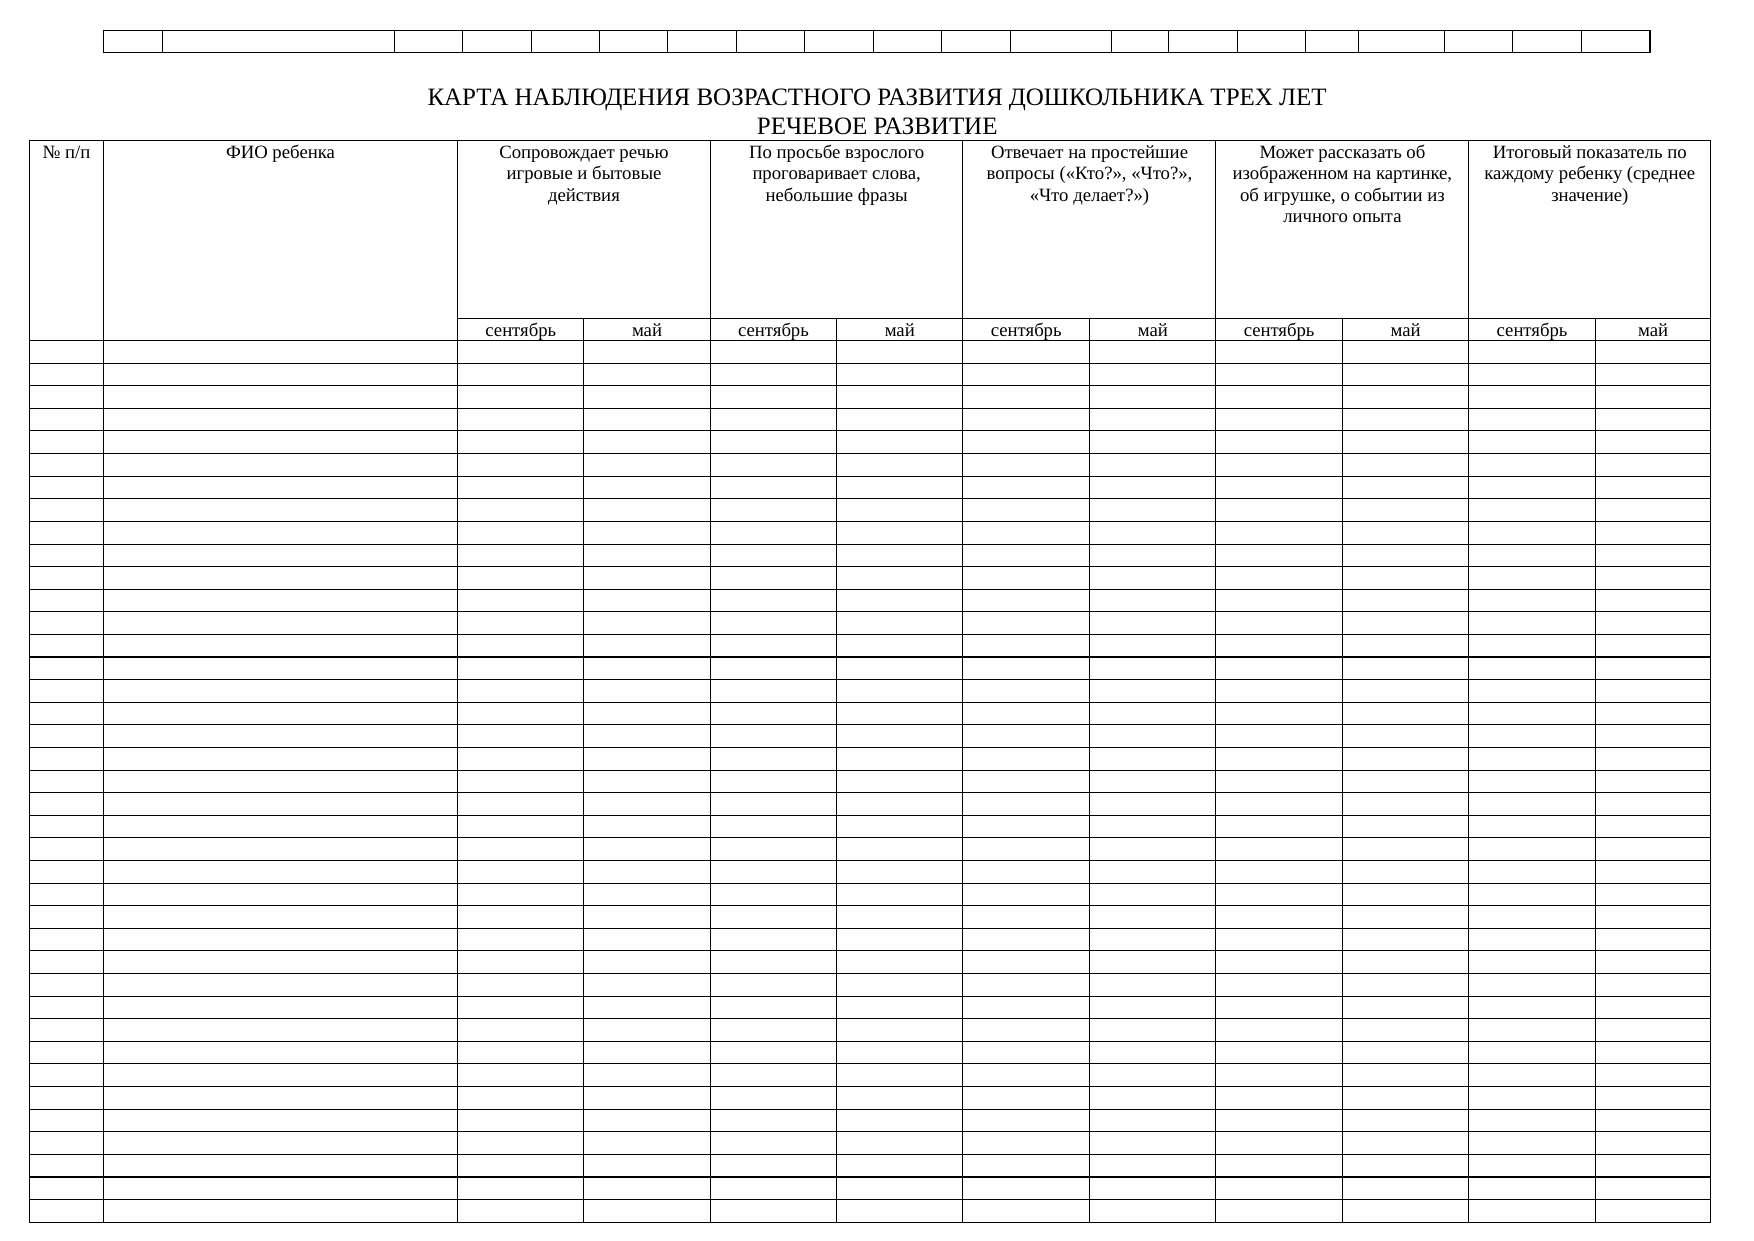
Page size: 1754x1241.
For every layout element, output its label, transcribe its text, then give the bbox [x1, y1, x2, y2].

table_cell [458, 567, 583, 589]
table_cell [30, 341, 103, 363]
table_cell [711, 816, 836, 837]
table_cell май [1596, 319, 1710, 340]
table_cell [458, 816, 583, 837]
table_cell [104, 1155, 457, 1176]
table_cell [458, 454, 583, 476]
table_cell [1469, 997, 1595, 1018]
table_cell [837, 703, 962, 724]
table_cell [1469, 929, 1595, 950]
table_cell [584, 929, 710, 950]
table_cell [104, 748, 457, 769]
table_cell [1090, 1019, 1215, 1041]
table_cell [30, 1178, 103, 1199]
table_cell [1343, 861, 1468, 882]
table_cell [963, 884, 1089, 905]
table_cell [104, 658, 457, 679]
table_cell [1582, 31, 1649, 52]
table_cell [837, 1019, 962, 1041]
table_cell [1596, 906, 1710, 928]
table_cell [104, 1087, 457, 1108]
table_cell [1343, 499, 1468, 521]
table_cell [1216, 861, 1342, 882]
table_cell [1090, 997, 1215, 1018]
table_cell [963, 635, 1089, 656]
table_header ФИО ребенка [104, 141, 457, 340]
table_cell [963, 1178, 1089, 1199]
table_cell [1596, 1019, 1710, 1041]
table_cell [584, 816, 710, 837]
table_cell [584, 364, 710, 385]
table_cell [1469, 612, 1595, 634]
table_cell [1343, 1064, 1468, 1086]
table_cell [1469, 567, 1595, 589]
table_cell [837, 974, 962, 996]
table_cell [1596, 1042, 1710, 1063]
table_cell [711, 635, 836, 656]
table_cell [963, 612, 1089, 634]
table_cell [1343, 997, 1468, 1018]
table_cell [1090, 590, 1215, 611]
table_cell [837, 477, 962, 498]
table_cell [104, 386, 457, 408]
table_cell [1238, 31, 1305, 52]
table_cell [837, 1042, 962, 1063]
table_cell [837, 635, 962, 656]
table_cell [1469, 816, 1595, 837]
table_cell [458, 748, 583, 769]
table_cell [1596, 1132, 1710, 1154]
table_cell [458, 545, 583, 566]
table_cell [963, 1087, 1089, 1108]
table_cell [1216, 1178, 1342, 1199]
table_cell [584, 793, 710, 815]
table_cell [1216, 431, 1342, 453]
table_cell [1469, 635, 1595, 656]
table_cell [30, 816, 103, 837]
table_cell [1596, 838, 1710, 860]
table_cell [104, 364, 457, 385]
table_cell [711, 1087, 836, 1108]
table_cell [458, 861, 583, 882]
table_cell [458, 499, 583, 521]
table_cell [1469, 590, 1595, 611]
table_cell [1343, 1042, 1468, 1063]
table_cell [963, 341, 1089, 363]
table_cell [458, 997, 583, 1018]
table_cell [1090, 1200, 1215, 1222]
table_cell [104, 431, 457, 453]
table_cell [1090, 499, 1215, 521]
table_cell [458, 838, 583, 860]
table_cell [711, 1110, 836, 1131]
table_cell [711, 793, 836, 815]
table_cell [1596, 793, 1710, 815]
table_cell [963, 545, 1089, 566]
table_cell [1216, 929, 1342, 950]
table_cell [1469, 703, 1595, 724]
table_cell [1596, 929, 1710, 950]
table_cell [1596, 771, 1710, 792]
table_cell [963, 748, 1089, 769]
table_cell [104, 477, 457, 498]
table_cell [104, 454, 457, 476]
table_cell [104, 1042, 457, 1063]
table_cell [668, 31, 736, 52]
table_cell [1469, 1200, 1595, 1222]
table_cell [711, 906, 836, 928]
table_cell [104, 974, 457, 996]
table_cell [837, 658, 962, 679]
table_cell [1090, 1064, 1215, 1086]
table_cell [584, 680, 710, 702]
table_cell [1596, 386, 1710, 408]
table_cell [1469, 477, 1595, 498]
table_cell [837, 748, 962, 769]
table_cell [584, 906, 710, 928]
table_cell [837, 1132, 962, 1154]
table_cell [1596, 680, 1710, 702]
table_cell [1596, 1064, 1710, 1086]
table_cell [711, 974, 836, 996]
table_cell [963, 1019, 1089, 1041]
table_cell [584, 612, 710, 634]
table_cell [1469, 838, 1595, 860]
table_cell [963, 1132, 1089, 1154]
table_cell [837, 499, 962, 521]
table_cell [30, 748, 103, 769]
table_cell [1216, 1110, 1342, 1131]
table_cell [1216, 816, 1342, 837]
table_cell [711, 658, 836, 679]
table_cell [458, 1110, 583, 1131]
table_cell [1596, 635, 1710, 656]
table_cell [837, 545, 962, 566]
table_cell [1216, 680, 1342, 702]
table_cell [711, 1155, 836, 1176]
table_cell [963, 951, 1089, 973]
table_cell [837, 793, 962, 815]
table_cell [1343, 341, 1468, 363]
table_cell [1596, 1178, 1710, 1199]
table_cell [963, 409, 1089, 430]
table_cell [1216, 454, 1342, 476]
table_cell [837, 680, 962, 702]
table_cell [1596, 884, 1710, 905]
table_cell [1343, 431, 1468, 453]
table_cell [1469, 1132, 1595, 1154]
table_cell [1216, 997, 1342, 1018]
table_cell [1216, 1042, 1342, 1063]
table_cell [584, 884, 710, 905]
table_cell [30, 725, 103, 747]
table_cell [963, 1155, 1089, 1176]
table_cell [711, 499, 836, 521]
table_cell [104, 341, 457, 363]
table_cell [1596, 545, 1710, 566]
table_cell [1343, 1110, 1468, 1131]
table_cell [837, 884, 962, 905]
table_cell [1596, 974, 1710, 996]
table_cell [458, 1042, 583, 1063]
table_cell май [1090, 319, 1215, 340]
table_cell [1090, 861, 1215, 882]
table_cell [1216, 884, 1342, 905]
table_cell [104, 951, 457, 973]
table_cell [458, 1155, 583, 1176]
table_cell [584, 725, 710, 747]
table_cell [711, 545, 836, 566]
table_cell [458, 1087, 583, 1108]
table_cell [1090, 658, 1215, 679]
table_cell [1469, 680, 1595, 702]
table_cell [30, 1110, 103, 1131]
table_cell [584, 1155, 710, 1176]
table_cell [1469, 793, 1595, 815]
table_cell [837, 590, 962, 611]
table_cell [104, 590, 457, 611]
table_cell [600, 31, 667, 52]
table_cell [1469, 658, 1595, 679]
table_cell [963, 567, 1089, 589]
table_cell [104, 1019, 457, 1041]
table_cell [30, 951, 103, 973]
table_cell [30, 929, 103, 950]
table_cell [30, 431, 103, 453]
table_cell май [837, 319, 962, 340]
table_cell [30, 1200, 103, 1222]
table_cell [963, 861, 1089, 882]
table_cell [584, 1019, 710, 1041]
table_cell [1343, 929, 1468, 950]
table_cell [584, 590, 710, 611]
table_cell [1359, 31, 1444, 52]
table_cell [711, 884, 836, 905]
table_cell [1343, 477, 1468, 498]
table_cell [1090, 906, 1215, 928]
table_header Сопровождает речью игровые и бытовые действия [458, 141, 710, 317]
table_cell [837, 951, 962, 973]
table_cell [1216, 658, 1342, 679]
table_cell [1469, 1178, 1595, 1199]
table_cell [458, 590, 583, 611]
table_cell [104, 567, 457, 589]
table_cell [584, 499, 710, 521]
table_cell [963, 997, 1089, 1018]
table_cell [711, 386, 836, 408]
table_cell [458, 906, 583, 928]
table_cell [1343, 658, 1468, 679]
table_cell [458, 341, 583, 363]
table_cell [837, 522, 962, 543]
table_cell [104, 1200, 457, 1222]
table_cell [1216, 725, 1342, 747]
table_cell [458, 364, 583, 385]
table_cell [1343, 1132, 1468, 1154]
table_cell [584, 1132, 710, 1154]
table_cell [30, 590, 103, 611]
table_cell [711, 522, 836, 543]
table_cell [458, 929, 583, 950]
table_cell [1469, 906, 1595, 928]
table_cell [104, 884, 457, 905]
table_cell [1090, 725, 1215, 747]
table_cell [1216, 748, 1342, 769]
table_cell [30, 1019, 103, 1041]
table_cell [1596, 997, 1710, 1018]
table_cell [584, 1087, 710, 1108]
table_cell [963, 1064, 1089, 1086]
table_cell [584, 861, 710, 882]
table_cell [1596, 409, 1710, 430]
table_cell [963, 386, 1089, 408]
table_cell [1469, 974, 1595, 996]
table_cell [30, 884, 103, 905]
table_cell май [1343, 319, 1468, 340]
table_cell [104, 997, 457, 1018]
table_cell [30, 364, 103, 385]
table_cell [837, 997, 962, 1018]
table_cell [584, 522, 710, 543]
table_cell [711, 1042, 836, 1063]
table_cell [30, 454, 103, 476]
table_cell [837, 454, 962, 476]
table_cell [584, 567, 710, 589]
table_cell [458, 1200, 583, 1222]
table_cell [104, 906, 457, 928]
table_cell [1216, 974, 1342, 996]
table_cell [1216, 1064, 1342, 1086]
table_cell [458, 974, 583, 996]
table_cell [1343, 906, 1468, 928]
table_cell [30, 680, 103, 702]
table_cell [30, 409, 103, 430]
table_cell [711, 590, 836, 611]
table_cell [1343, 409, 1468, 430]
table_cell [458, 1132, 583, 1154]
table_cell [458, 612, 583, 634]
table_cell [711, 567, 836, 589]
table_cell [30, 1042, 103, 1063]
table_cell [1090, 567, 1215, 589]
table_cell [1343, 454, 1468, 476]
table_cell [104, 838, 457, 860]
table_cell [30, 1155, 103, 1176]
table_cell [1216, 1019, 1342, 1041]
table_cell [837, 1110, 962, 1131]
table_cell [711, 1178, 836, 1199]
table_cell [104, 1110, 457, 1131]
table_cell [963, 590, 1089, 611]
table_cell [1090, 1087, 1215, 1108]
table_cell [458, 477, 583, 498]
table_cell [1216, 771, 1342, 792]
table_cell [1216, 545, 1342, 566]
table_cell [1469, 364, 1595, 385]
table_cell [1596, 703, 1710, 724]
table_cell [458, 409, 583, 430]
table_cell [1469, 748, 1595, 769]
table_cell [963, 974, 1089, 996]
table_cell [163, 31, 394, 52]
table_cell [963, 816, 1089, 837]
table_cell [458, 431, 583, 453]
table_cell [1596, 658, 1710, 679]
table_cell [963, 929, 1089, 950]
table_cell [1216, 793, 1342, 815]
table_cell [1469, 1110, 1595, 1131]
table_cell [711, 703, 836, 724]
table_cell [30, 477, 103, 498]
table_cell [711, 951, 836, 973]
table_cell [104, 816, 457, 837]
table_cell [1090, 703, 1215, 724]
table_cell [1469, 1042, 1595, 1063]
table_cell [1090, 341, 1215, 363]
table_cell [584, 431, 710, 453]
table_cell [1090, 522, 1215, 543]
table_cell [458, 635, 583, 656]
table_cell [1596, 522, 1710, 543]
table_cell [30, 567, 103, 589]
table_cell [30, 499, 103, 521]
table_cell [104, 725, 457, 747]
table_cell [1090, 680, 1215, 702]
table_cell [1343, 680, 1468, 702]
table_cell [963, 906, 1089, 928]
table_cell [1090, 431, 1215, 453]
table_cell [458, 680, 583, 702]
table_header Может рассказать об изображенном на картинке, об игрушке, о событии из личного опыта [1216, 141, 1468, 317]
table_cell [837, 341, 962, 363]
table_cell [1343, 771, 1468, 792]
table_cell [711, 838, 836, 860]
table_cell [837, 929, 962, 950]
table_cell [1343, 590, 1468, 611]
table_cell [711, 341, 836, 363]
table_cell [963, 499, 1089, 521]
table_cell [1596, 477, 1710, 498]
table_cell [1469, 409, 1595, 430]
table_cell [1343, 567, 1468, 589]
table_cell [1343, 725, 1468, 747]
table_cell [1216, 364, 1342, 385]
table_cell [1469, 1019, 1595, 1041]
table_cell [584, 386, 710, 408]
table_cell [1469, 771, 1595, 792]
table_cell [584, 545, 710, 566]
table_cell [584, 1064, 710, 1086]
table_cell [1596, 1155, 1710, 1176]
table_cell [1169, 31, 1237, 52]
table_cell [1090, 974, 1215, 996]
table_cell [711, 748, 836, 769]
table_cell [1596, 431, 1710, 453]
table_cell [837, 364, 962, 385]
table_cell [584, 838, 710, 860]
table_cell [458, 658, 583, 679]
table_cell [1343, 838, 1468, 860]
table_cell [1596, 816, 1710, 837]
table_cell [1216, 635, 1342, 656]
table_cell [711, 454, 836, 476]
table_cell [711, 612, 836, 634]
table_cell [1469, 522, 1595, 543]
table_cell [963, 680, 1089, 702]
table_cell [1216, 499, 1342, 521]
table_cell [104, 929, 457, 950]
table_cell [837, 431, 962, 453]
table_cell [963, 431, 1089, 453]
table_cell [104, 771, 457, 792]
table_cell сентябрь [1216, 319, 1342, 340]
table_cell [584, 409, 710, 430]
table_cell [30, 861, 103, 882]
table_cell [458, 793, 583, 815]
table_cell [104, 499, 457, 521]
table_cell [837, 612, 962, 634]
table_cell [837, 1178, 962, 1199]
table_cell [837, 1200, 962, 1222]
table_cell [711, 1019, 836, 1041]
table_cell [711, 409, 836, 430]
table_cell [104, 31, 162, 52]
table_cell [584, 974, 710, 996]
table_cell [30, 522, 103, 543]
table_cell [963, 1110, 1089, 1131]
table_cell [963, 364, 1089, 385]
table_cell [1090, 838, 1215, 860]
table_cell [874, 31, 941, 52]
table_cell [104, 793, 457, 815]
table_cell [837, 725, 962, 747]
table_cell [584, 748, 710, 769]
table_cell [1216, 612, 1342, 634]
table_cell [1343, 951, 1468, 973]
table_cell [1469, 499, 1595, 521]
table_cell [1343, 793, 1468, 815]
table_cell май [584, 319, 710, 340]
table_cell [1343, 1019, 1468, 1041]
table_cell [1343, 612, 1468, 634]
table_cell сентябрь [458, 319, 583, 340]
table_cell [584, 635, 710, 656]
table_cell [30, 612, 103, 634]
table_cell [963, 838, 1089, 860]
table_cell [1090, 1132, 1215, 1154]
table_cell [1596, 1200, 1710, 1222]
table_cell [963, 522, 1089, 543]
table_cell [1469, 884, 1595, 905]
table_cell [458, 1019, 583, 1041]
table_cell [1090, 386, 1215, 408]
table_cell [1090, 364, 1215, 385]
table_cell [1596, 725, 1710, 747]
table_cell [1216, 590, 1342, 611]
table_cell [1216, 1132, 1342, 1154]
table_cell [584, 341, 710, 363]
table_cell [963, 477, 1089, 498]
table_cell [1216, 1155, 1342, 1176]
table_cell [1596, 341, 1710, 363]
table_cell [1090, 1042, 1215, 1063]
table_cell [1469, 1155, 1595, 1176]
table_cell [1216, 951, 1342, 973]
table_cell [711, 1200, 836, 1222]
table_cell [1090, 409, 1215, 430]
table_cell [30, 906, 103, 928]
table_cell [104, 522, 457, 543]
table_cell [837, 906, 962, 928]
table_cell [30, 838, 103, 860]
table_cell [30, 658, 103, 679]
table_cell [711, 861, 836, 882]
table_cell [1090, 1155, 1215, 1176]
table_cell [458, 951, 583, 973]
table_cell [584, 1110, 710, 1131]
table_cell [963, 725, 1089, 747]
table_cell [1469, 454, 1595, 476]
table_cell [1343, 974, 1468, 996]
table_cell [458, 1178, 583, 1199]
table_cell [30, 1087, 103, 1108]
table_cell [711, 1132, 836, 1154]
table_cell [837, 386, 962, 408]
table_cell [30, 997, 103, 1018]
table_cell [1090, 884, 1215, 905]
table_cell [30, 635, 103, 656]
table_cell [458, 386, 583, 408]
table_cell [30, 386, 103, 408]
table_cell [1216, 1200, 1342, 1222]
table_cell [837, 1087, 962, 1108]
table_cell [1343, 1087, 1468, 1108]
table_cell сентябрь [711, 319, 836, 340]
table_cell [30, 1064, 103, 1086]
table_cell [104, 409, 457, 430]
table_cell [1469, 545, 1595, 566]
table_cell [584, 477, 710, 498]
table_cell [458, 1064, 583, 1086]
table_cell [1090, 635, 1215, 656]
table_cell [584, 454, 710, 476]
table_cell [711, 725, 836, 747]
table_cell [458, 884, 583, 905]
table_header Отвечает на простейшие вопросы («Кто?», «Что?», «Что делает?») [963, 141, 1215, 317]
table_cell [1596, 861, 1710, 882]
table_cell [1343, 386, 1468, 408]
table_cell [458, 725, 583, 747]
table_cell [30, 545, 103, 566]
table_cell [1216, 906, 1342, 928]
table_cell [963, 771, 1089, 792]
table_cell [837, 1064, 962, 1086]
table_cell [1090, 545, 1215, 566]
table_cell сентябрь [1469, 319, 1595, 340]
table_cell [711, 997, 836, 1018]
table_cell [584, 658, 710, 679]
table_cell [1216, 386, 1342, 408]
table_cell [584, 1042, 710, 1063]
table_cell [1090, 454, 1215, 476]
table_cell [1596, 590, 1710, 611]
table_cell [1343, 703, 1468, 724]
table_cell [458, 703, 583, 724]
table_cell [1306, 31, 1358, 52]
table_cell [1090, 771, 1215, 792]
text КАРТА НАБЛЮДЕНИЯ ВОЗРАСТНОГО РАЗВИТИЯ ДОШКОЛЬНИКА ТРЕХ ЛЕТ [118, 82, 1636, 111]
table_cell [104, 612, 457, 634]
table_cell [1112, 31, 1168, 52]
table_cell [1343, 635, 1468, 656]
table_cell [104, 861, 457, 882]
table_cell [737, 31, 804, 52]
table_cell [1596, 364, 1710, 385]
table_cell [1469, 386, 1595, 408]
table_cell [1513, 31, 1581, 52]
table_cell [963, 1042, 1089, 1063]
table_cell [1090, 477, 1215, 498]
table_cell [1216, 1087, 1342, 1108]
table_cell [1469, 341, 1595, 363]
table_cell [584, 1178, 710, 1199]
table_cell [1343, 545, 1468, 566]
table_cell [30, 703, 103, 724]
table_cell [711, 431, 836, 453]
table_cell [584, 1200, 710, 1222]
table_header Итоговый показатель по каждому ребенку (среднее значение) [1469, 141, 1710, 317]
table_cell [805, 31, 873, 52]
table_cell [1216, 522, 1342, 543]
table_cell [1216, 477, 1342, 498]
table_cell [1216, 341, 1342, 363]
table_cell [711, 929, 836, 950]
table_cell [837, 567, 962, 589]
table_cell [584, 771, 710, 792]
table_cell [1596, 567, 1710, 589]
table_cell [1596, 499, 1710, 521]
table_cell [711, 680, 836, 702]
table_cell [711, 1064, 836, 1086]
table_cell [1090, 1178, 1215, 1199]
table_cell [711, 364, 836, 385]
table_cell [1596, 612, 1710, 634]
table_cell [30, 974, 103, 996]
table_cell [1343, 364, 1468, 385]
table_cell [1596, 454, 1710, 476]
table_cell [837, 771, 962, 792]
table_cell [104, 1178, 457, 1199]
table_cell [1343, 816, 1468, 837]
table_cell [1216, 838, 1342, 860]
table_cell [1343, 1200, 1468, 1222]
text РЕЧЕВОЕ РАЗВИТИЕ [118, 111, 1636, 139]
table_cell [837, 816, 962, 837]
table_cell [1343, 748, 1468, 769]
table_cell [1469, 431, 1595, 453]
table_cell [1596, 1110, 1710, 1131]
table_cell [837, 838, 962, 860]
table_cell [963, 1200, 1089, 1222]
table_cell [458, 771, 583, 792]
table_cell [104, 545, 457, 566]
table_cell [1445, 31, 1512, 52]
table_cell [711, 771, 836, 792]
table_cell [1469, 861, 1595, 882]
table_cell [837, 861, 962, 882]
table_cell [1216, 703, 1342, 724]
table_cell [1090, 951, 1215, 973]
table_cell [1469, 1064, 1595, 1086]
table_cell [1343, 1178, 1468, 1199]
table_cell [104, 1132, 457, 1154]
table_cell [1469, 951, 1595, 973]
table_cell [1343, 522, 1468, 543]
table_cell [584, 703, 710, 724]
table_cell [1469, 1087, 1595, 1108]
table_cell [1090, 748, 1215, 769]
table_cell [711, 477, 836, 498]
table_cell [1216, 567, 1342, 589]
table_cell [30, 771, 103, 792]
table_cell [1090, 816, 1215, 837]
table_cell [1596, 748, 1710, 769]
table_cell [963, 703, 1089, 724]
table_cell [104, 635, 457, 656]
table_cell [458, 522, 583, 543]
table_cell сентябрь [963, 319, 1089, 340]
table_cell [1090, 1110, 1215, 1131]
table_cell [1343, 1155, 1468, 1176]
table_cell [1216, 409, 1342, 430]
table_cell [963, 793, 1089, 815]
table_cell [1011, 31, 1111, 52]
table_cell [104, 703, 457, 724]
table_cell [395, 31, 462, 52]
table_header По просьбе взрослого проговаривает слова, небольшие фразы [711, 141, 962, 317]
table_cell [837, 409, 962, 430]
table_cell [104, 680, 457, 702]
table_cell [1090, 929, 1215, 950]
table_cell [837, 1155, 962, 1176]
table_cell [1596, 1087, 1710, 1108]
table_cell [963, 454, 1089, 476]
table_cell [104, 1064, 457, 1086]
table_cell [584, 951, 710, 973]
table_cell [532, 31, 599, 52]
table_cell [30, 1132, 103, 1154]
table_header № п/п [30, 141, 103, 340]
table_cell [584, 997, 710, 1018]
table_cell [1343, 884, 1468, 905]
table_cell [1596, 951, 1710, 973]
table_cell [1090, 793, 1215, 815]
table_cell [1090, 612, 1215, 634]
table_cell [1469, 725, 1595, 747]
table_cell [963, 658, 1089, 679]
table_cell [463, 31, 531, 52]
table_cell [942, 31, 1010, 52]
table_cell [30, 793, 103, 815]
